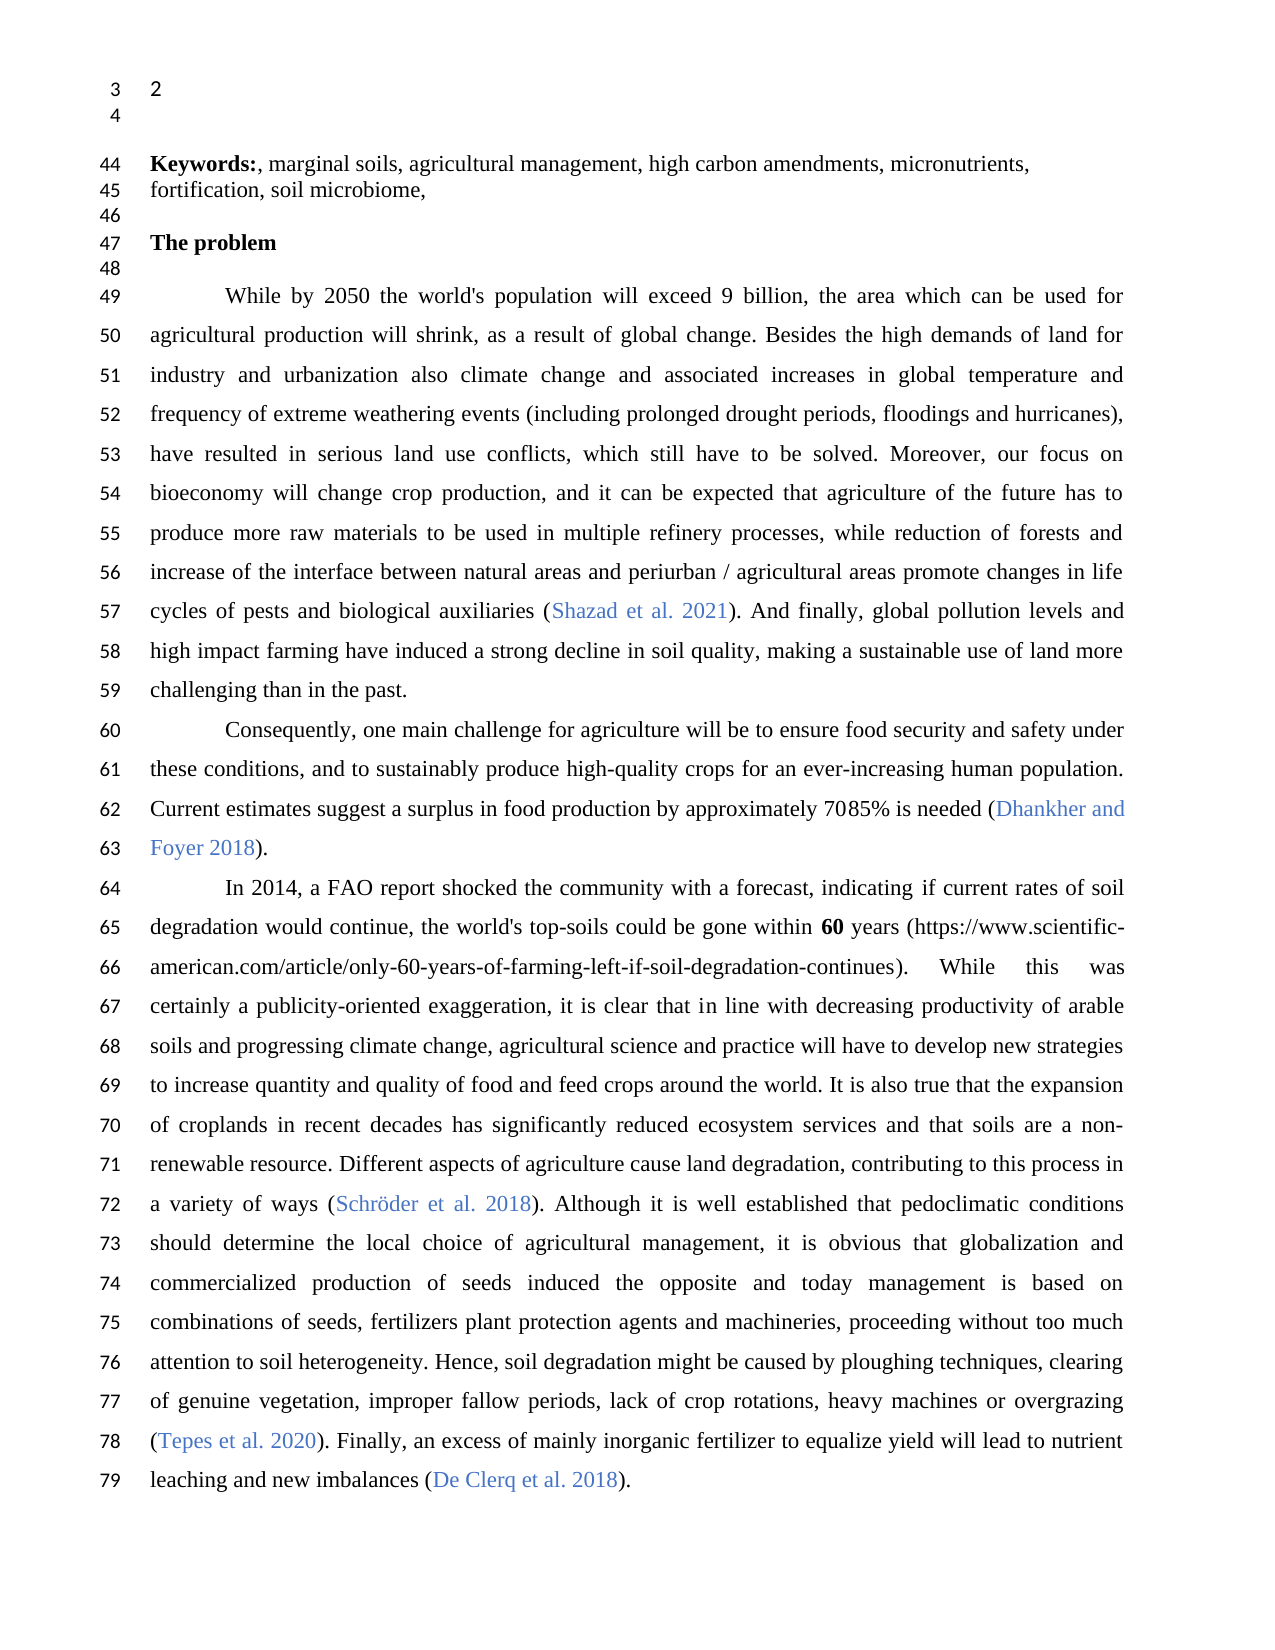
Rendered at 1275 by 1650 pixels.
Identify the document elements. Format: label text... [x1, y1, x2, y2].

text Consequently, one main challenge for agriculture will be to ensure food security and safety under these conditions, and to sustainably produce high-quality crops for an ever-increasing human population. Current estimates suggest a surplus in food production by approximately 70­85% is needed (Dhankher and Foyer 2018). [150, 716, 1125, 861]
text In 2014, a FAO report shocked the community with a forecast, indicating if current rates of soil degradation would continue, the world's top-soils could be gone within 60 years (https://www.scientific-american.com/article/only-60-years-of-farming-left-if-soil-degradation-continues). While this was certainly a publicity-oriented exaggeration, it is clear that in line with decreasing productivity of arable soils and progressing climate change, agricultural science and practice will have to develop new strategies to increase quantity and quality of food and feed crops around the world. It is also true that the expansion of croplands in recent decades has significantly reduced ecosystem services and that soils are a non-renewable resource. Different aspects of agriculture cause land degradation, contributing to this process in a variety of ways (Schröder et al. 2018). Although it is well established that pedoclimatic conditions should determine the local choice of agricultural management, it is obvious that globalization and commercialized production of seeds induced the opposite and today management is based on combinations of seeds, fertilizers plant protection agents and machineries, proceeding without too much attention to soil heterogeneity. Hence, soil degradation might be caused by ploughing techniques, clearing of genuine vegetation, improper fallow periods, lack of crop rotations, heavy machines or overgrazing (Tepes et al. 2020). Finally, an excess of mainly inorganic fertilizer to equalize yield will lead to nutrient leaching and new imbalances (De Clerq et al. 2018). [150, 874, 1125, 1492]
text Keywords:, marginal soils, agricultural management, high carbon amendments, micronutrients, fortification, soil microbiome, [150, 150, 1125, 203]
text The problem [150, 229, 1125, 255]
text While by 2050 the world's population will exceed 9 billion, the area which can be used for agricultural production will shrink, as a result of global change. Besides the high demands of land for industry and urbanization also climate change and associated increases in global temperature and frequency of extreme weathering events (including prolonged drought periods, floodings and hurricanes), have resulted in serious land use conflicts, which still have to be solved. Moreover, our focus on bioeconomy will change crop production, and it can be expected that agriculture of the future has to produce more raw materials to be used in multiple refinery processes, while reduction of forests and increase of the interface between natural areas and periurban / agricultural areas promote changes in life cycles of pests and biological auxiliaries (Shazad et al. 2021). And finally, global pollution levels and high impact farming have induced a strong decline in soil quality, making a sustainable use of land more challenging than in the past. [150, 282, 1125, 703]
